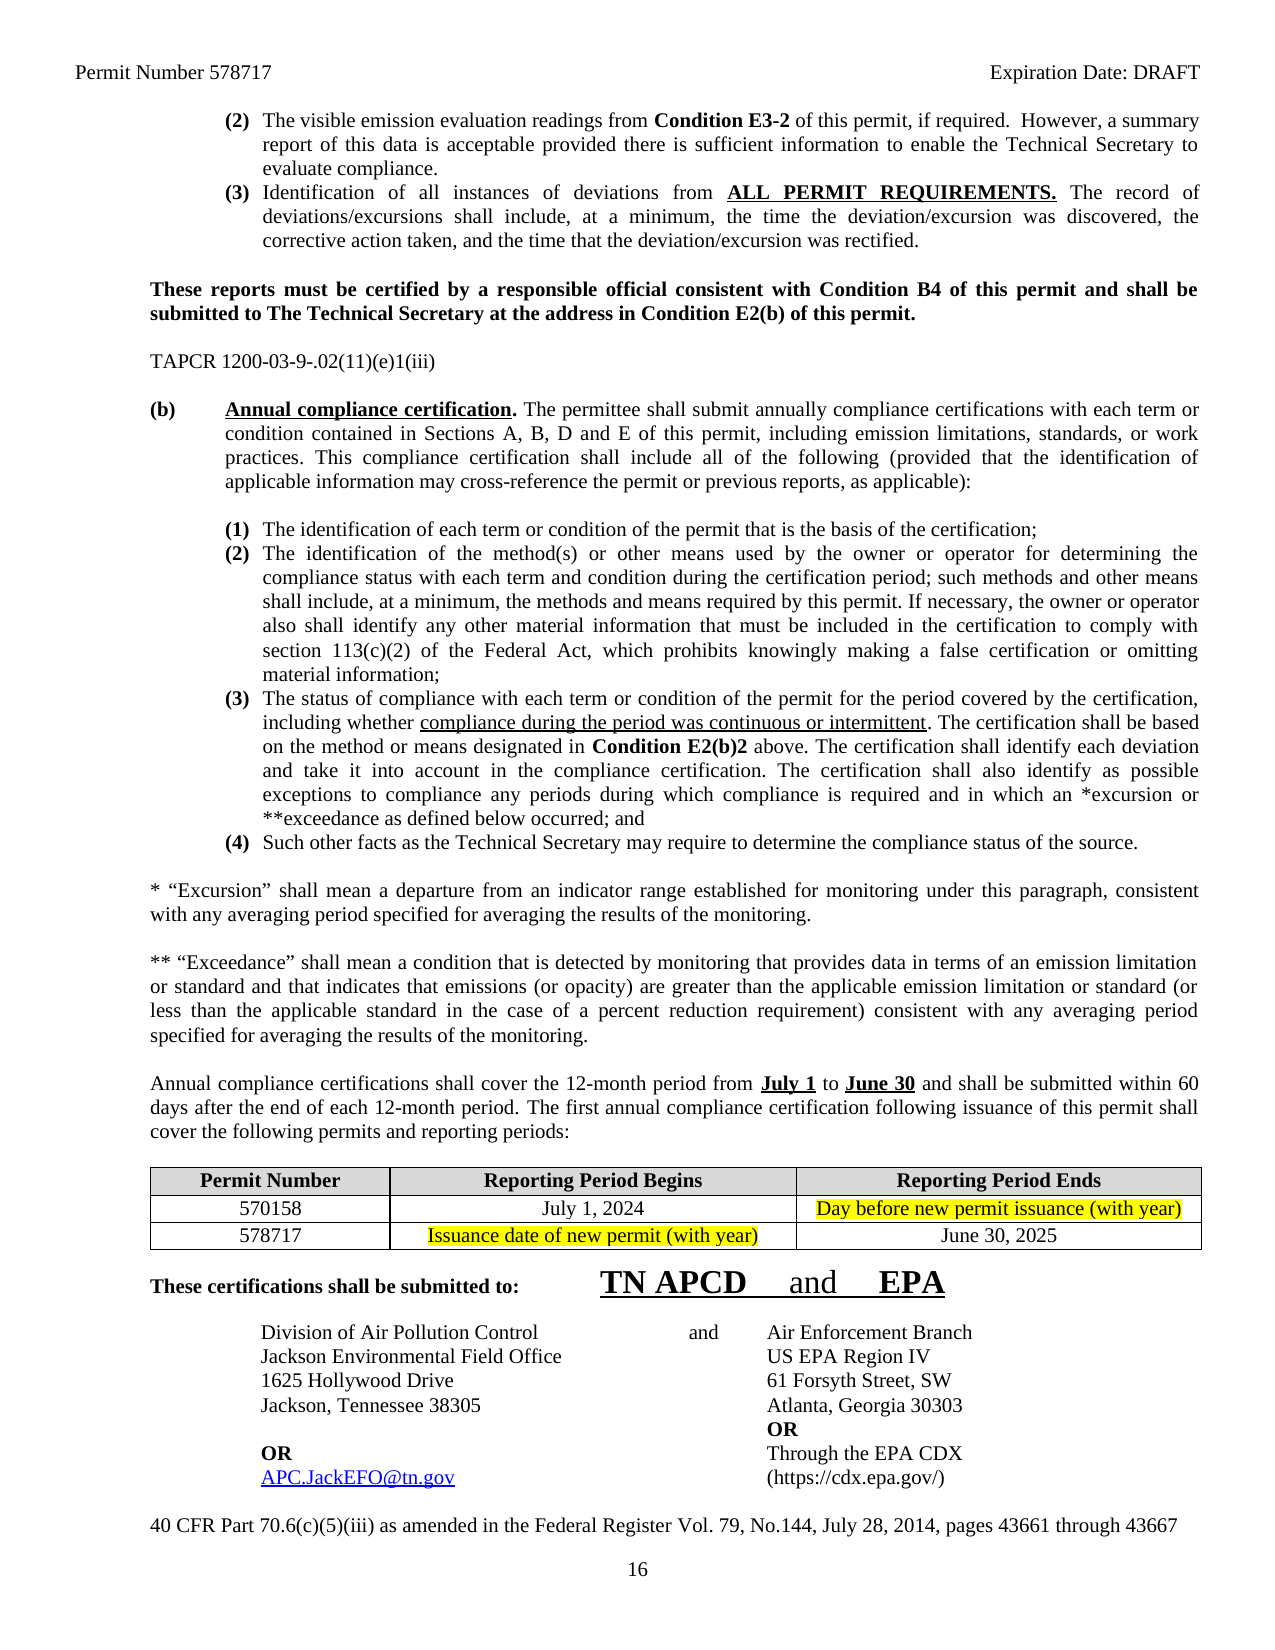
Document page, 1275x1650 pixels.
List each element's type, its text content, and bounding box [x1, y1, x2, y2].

table_header Division of Air Pollution Control Jackson Environmental Field Office 1625 Hollywood Drive Jackson, Tennessee 38305 OR APC.JackEFO@tn.gov [249, 1320, 677, 1489]
table_cell 578717 [151, 1223, 389, 1249]
text 40 CFR Part 70.6(c)(5)(iii) as amended in the Federal Register Vol. 79, No.144, July 28, 2014, pages 43661 through 43667 [150, 1513, 1200, 1537]
text TAPCR 1200-03-9-.02(11)(e)1(iii) [75, 349, 1200, 373]
table_cell July 1, 2024 [391, 1196, 796, 1222]
text (4) Such other facts as the Technical Secretary may require to determine the compliance status of the source. [225, 830, 1200, 854]
table_cell June 30, 2025 [797, 1223, 1201, 1249]
table_header Reporting Period Ends [797, 1168, 1201, 1195]
table_header Reporting Period Begins [391, 1168, 796, 1195]
list Identification of all instances of deviations from ALL PERMIT REQUIREMENTS. The record of deviations/excursions shall include, at a minimum, the time the deviation/excursion was discovered, the corrective action taken, and the time that the deviation/excursion was rectified. [225, 180, 1200, 252]
table_cell 570158 [151, 1196, 389, 1222]
text Annual compliance certifications shall cover the 12-month period from July 1 to June 30 and shall be submitted within 60 days after the end of each 12-month period. The first annual compliance certification following issuance of this permit shall cover the following permits and reporting periods: [150, 1071, 1200, 1143]
text (2) The identification of the method(s) or other means used by the owner or operator for determining the compliance status with each term and condition during the certification period; such methods and other means shall include, at a minimum, the methods and means required by this permit. If necessary, the owner or operator also shall identify any other material information that must be included in the certification to comply with section 113(c)(2) of the Federal Act, which prohibits knowingly making a false certification or omitting material information; [225, 541, 1200, 686]
text (2) The visible emission evaluation readings from Condition E3-2 of this permit, if required. However, a summary report of this data is acceptable provided there is sufficient information to enable the Technical Secretary to evaluate compliance. [225, 108, 1200, 180]
table_header Air Enforcement Branch US EPA Region IV 61 Forsyth Street, SW Atlanta, Georgia 30303 OR Through the EPA CDX (https://cdx.epa.gov/) [755, 1320, 1026, 1489]
text (b) Annual compliance certification. The permittee shall submit annually compliance certifications with each term or condition contained in Sections A, B, D and E of this permit, including emission limitations, standards, or work practices. This compliance certification shall include all of the following (provided that the identification of applicable information may cross-reference the permit or previous reports, as applicable): [150, 397, 1200, 493]
text These certifications shall be submitted to: TN APCD and EPA [150, 1270, 1200, 1299]
text These reports must be certified by a responsible official consistent with Condition B4 of this permit and shall be submitted to The Technical Secretary at the address in Condition E2(b) of this permit. [150, 277, 1200, 325]
text (1) The identification of each term or condition of the permit that is the basis of the certification; [225, 517, 1200, 541]
text (3) The status of compliance with each term or condition of the permit for the period covered by the certification, including whether compliance during the period was continuous or intermittent. The certification shall be based on the method or means designated in Condition E2(b)2 above. The certification shall identify each deviation and take it into account in the compliance certification. The certification shall also identify as possible exceptions to compliance any periods during which compliance is required and in which an *excursion or **exceedance as defined below occurred; and [225, 686, 1200, 830]
table_header and [677, 1320, 755, 1489]
table_cell Day before new permit issuance (with year) [797, 1196, 1201, 1222]
text ** “Exceedance” shall mean a condition that is detected by monitoring that provides data in terms of an emission limitation or standard and that indicates that emissions (or opacity) are greater than the applicable emission limitation or standard (or less than the applicable standard in the case of a percent reduction requirement) consistent with any averaging period specified for averaging the results of the monitoring. [150, 950, 1200, 1047]
table_header Permit Number [151, 1168, 389, 1195]
text * “Excursion” shall mean a departure from an indicator range established for monitoring under this paragraph, consistent with any averaging period specified for averaging the results of the monitoring. [150, 878, 1200, 926]
table_cell Issuance date of new permit (with year) [391, 1223, 796, 1249]
